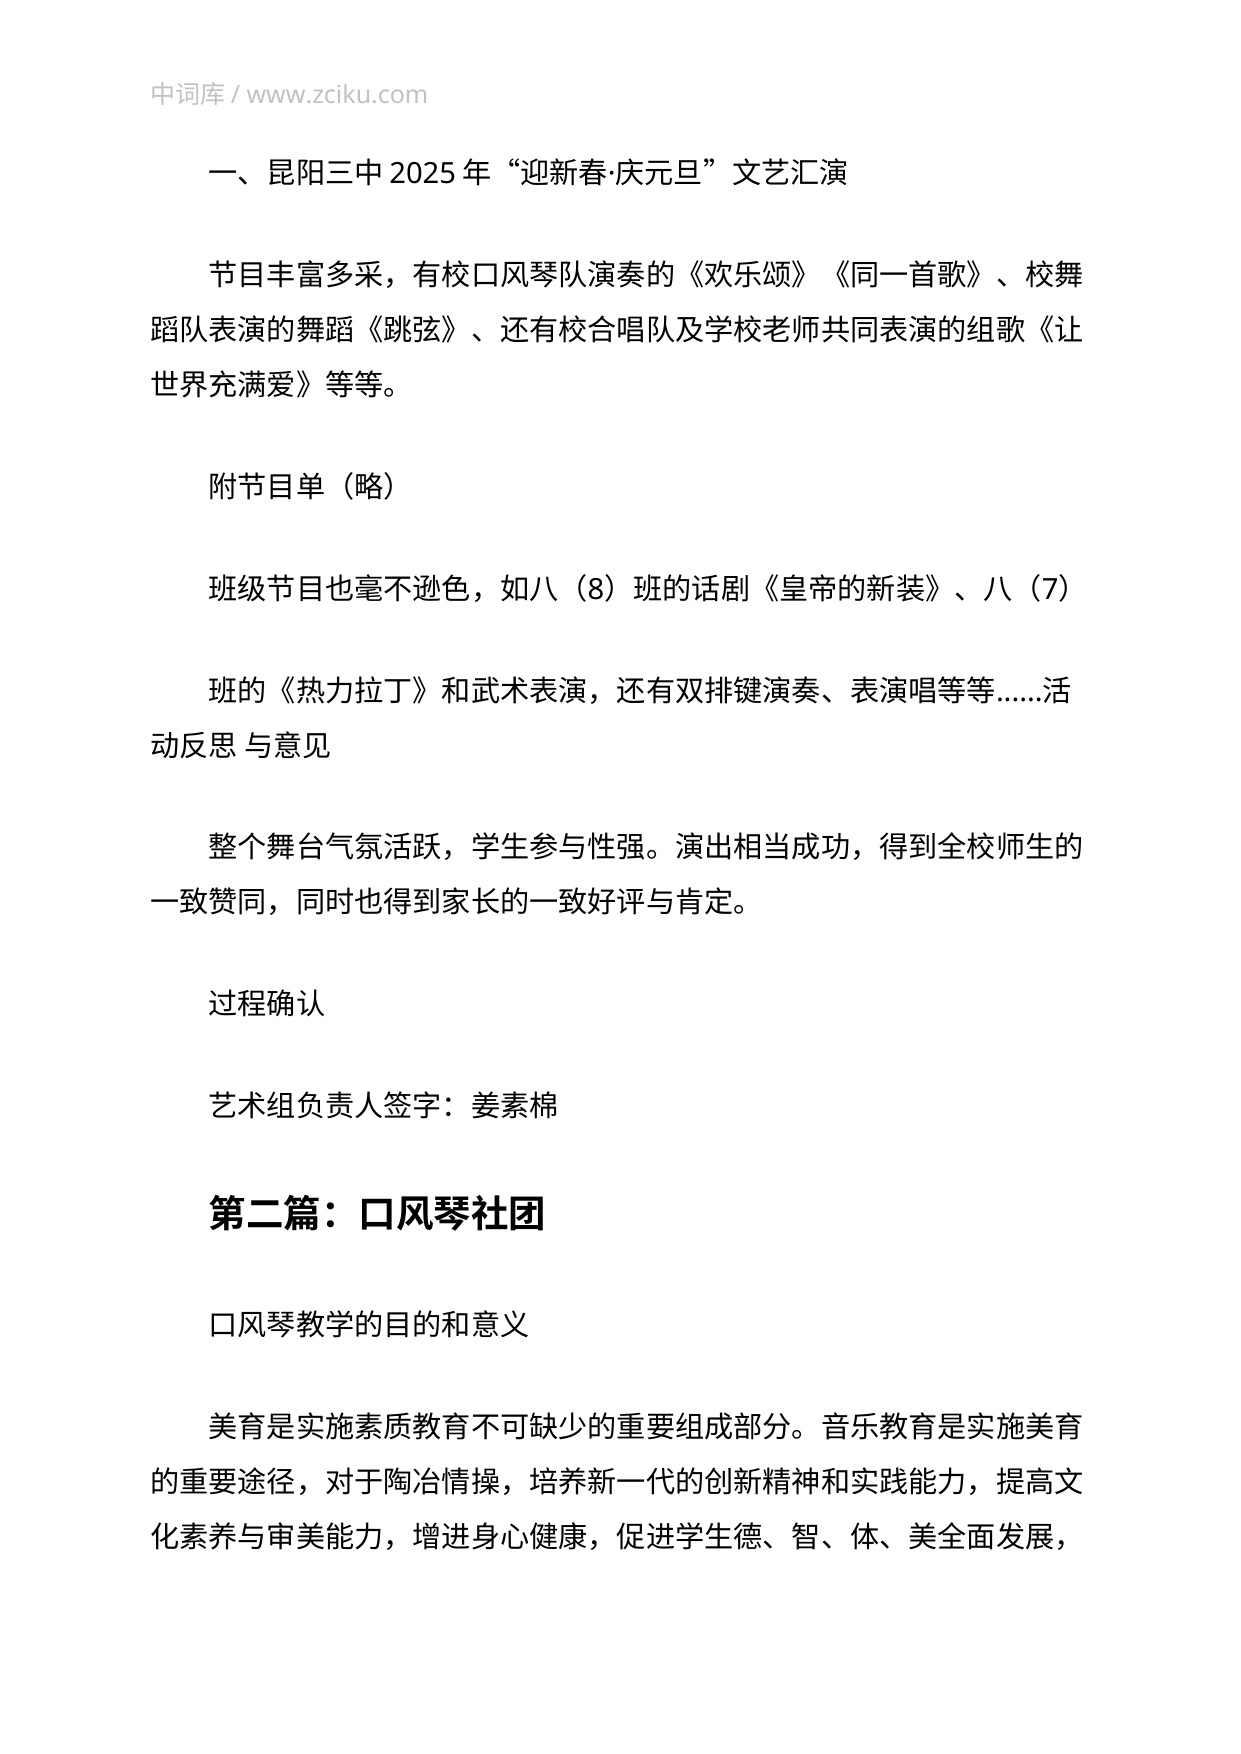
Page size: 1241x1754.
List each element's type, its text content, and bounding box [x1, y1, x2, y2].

text 班的《热力拉丁》和武术表演，还有双排键演奏、表演唱等等......活动反思 与意见 [150, 667, 1090, 764]
text 第二篇：口风琴社团 [150, 1184, 1090, 1238]
text 艺术组负责人签字：姜素棉 [150, 1082, 1090, 1125]
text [150, 1403, 1090, 1556]
text 班级节目也毫不逊色，如八（8）班的话剧《皇帝的新装》、八（7） [150, 565, 1090, 608]
text 整个舞台气氛活跃，学生参与性强。演出相当成功，得到全校师生的一致赞同，同时也得到家长的一致好评与肯定。 [150, 824, 1090, 921]
text 口风琴教学的目的和意义 [150, 1302, 1090, 1344]
text 节目丰富多采，有校口风琴队演奏的《欢乐颂》《同一首歌》、校舞蹈队表演的舞蹈《跳弦》、还有校合唱队及学校老师共同表演的组歌《让世界充满爱》等等。 [150, 252, 1090, 404]
text 一、昆阳三中2025年“迎新春·庆元旦”文艺汇演 [150, 150, 1090, 192]
text 附节目单（略） [150, 463, 1090, 506]
text 过程确认 [150, 981, 1090, 1023]
